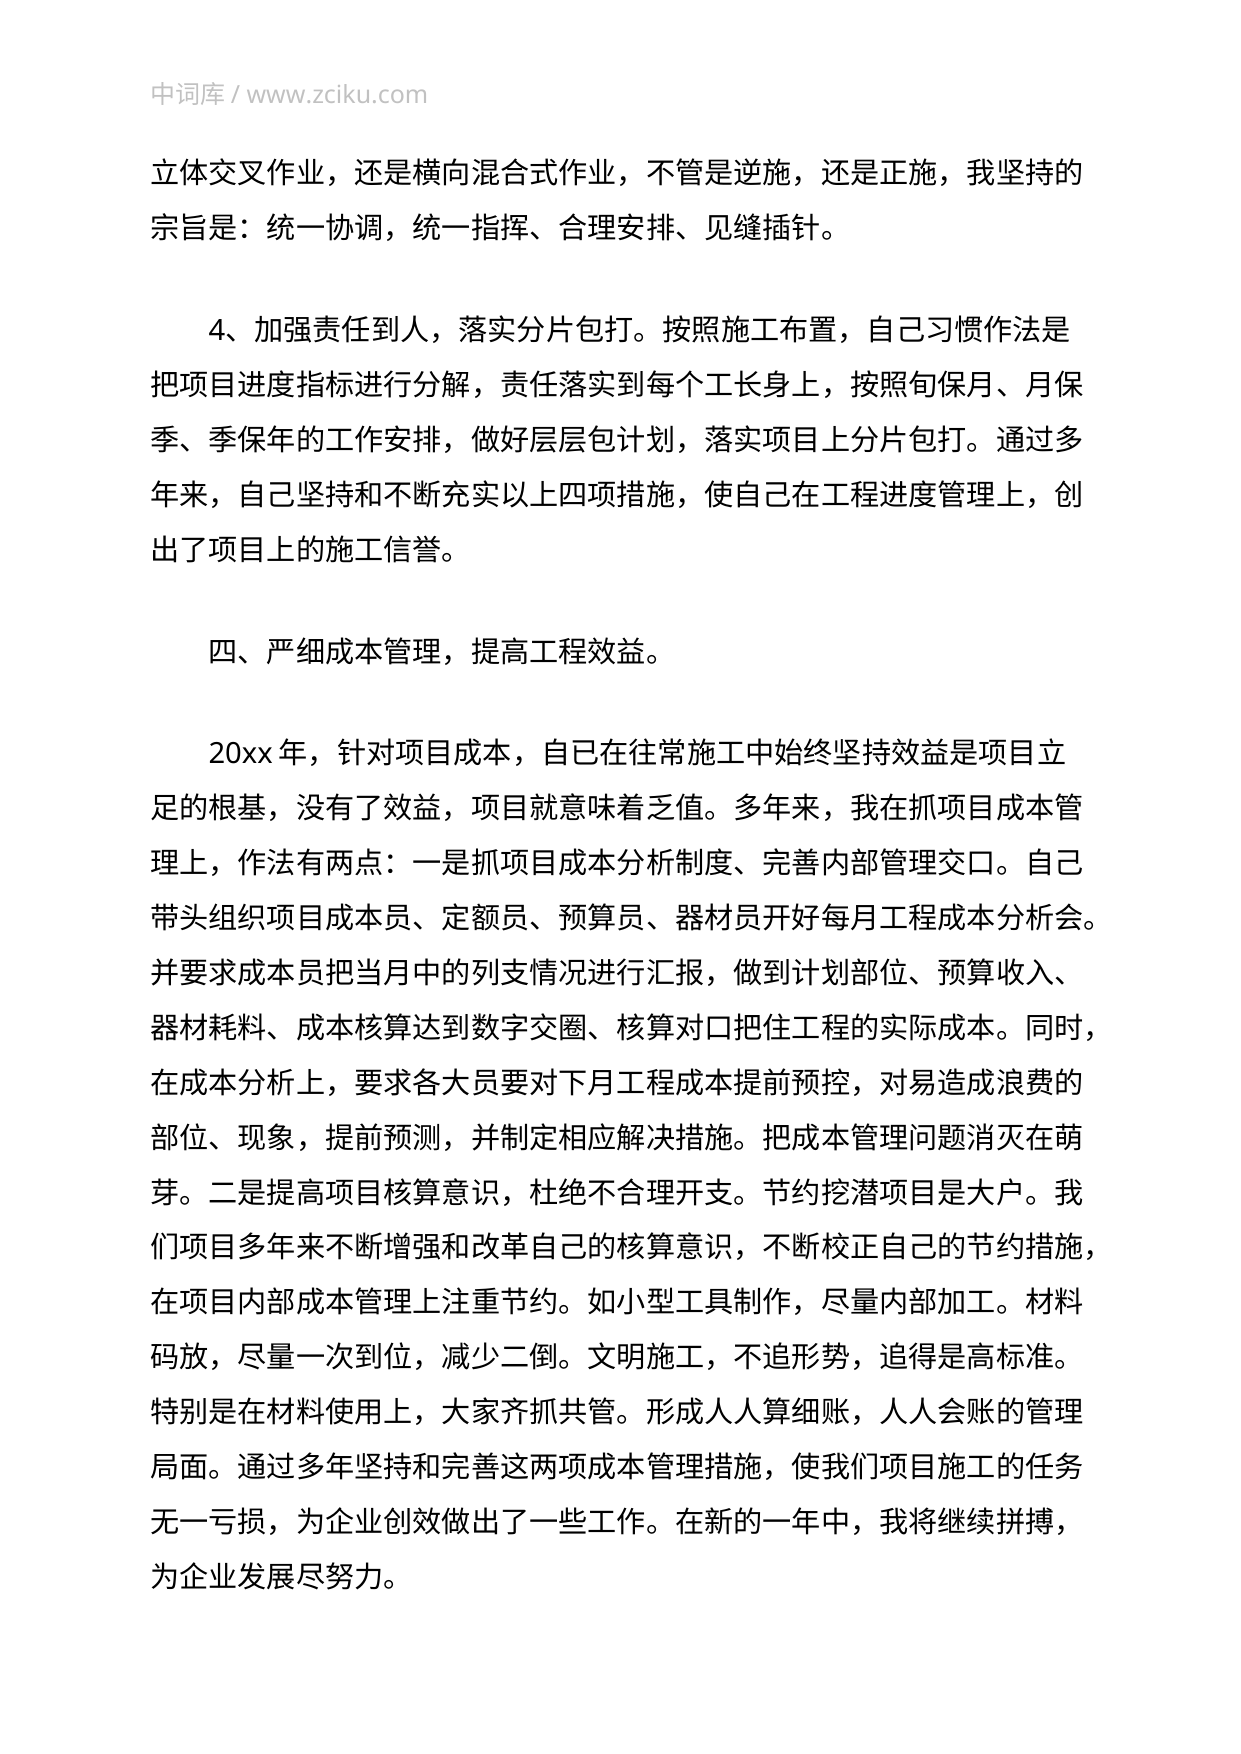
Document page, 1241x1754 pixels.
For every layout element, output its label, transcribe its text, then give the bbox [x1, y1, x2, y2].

text 20xx年，针对项目成本，自已在往常施工中始终坚持效益是项目立足的根基，没有了效益，项目就意味着乏值。多年来，我在抓项目成本管理上，作法有两点：一是抓项目成本分析制度、完善内部管理交口。自己带头组织项目成本员、定额员、预算员、器材员开好每月工程成本分析会。并要求成本员把当月中的列支情况进行汇报，做到计划部位、预算收入、器材耗料、成本核算达到数字交圈、核算对口把住工程的实际成本。同时，在成本分析上，要求各大员要对下月工程成本提前预控，对易造成浪费的部位、现象，提前预测，并制定相应解决措施。把成本管理问题消灭在萌芽。二是提高项目核算意识，杜绝不合理开支。节约挖潜项目是大户。我们项目多年来不断增强和改革自己的核算意识，不断校正自己的节约措施，在项目内部成本管理上注重节约。如小型工具制作，尽量内部加工。材料码放，尽量一次到位，减少二倒。文明施工，不追形势，追得是高标准。特别是在材料使用上，大家齐抓共管。形成人人算细账，人人会账的管理局面。通过多年坚持和完善这两项成本管理措施，使我们项目施工的任务无一亏损，为企业创效做出了一些工作。在新的一年中，我将继续拼搏，为企业发展尽努力。 [150, 730, 1090, 1596]
text 四、严细成本管理，提高工程效益。 [150, 628, 1090, 670]
text 4、加强责任到人，落实分片包打。按照施工布置，自己习惯作法是把项目进度指标进行分解，责任落实到每个工长身上，按照旬保月、月保季、季保年的工作安排，做好层层包计划，落实项目上分片包打。通过多年来，自己坚持和不断充实以上四项措施，使自己在工程进度管理上，创出了项目上的施工信誉。 [150, 307, 1090, 569]
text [150, 150, 1090, 247]
